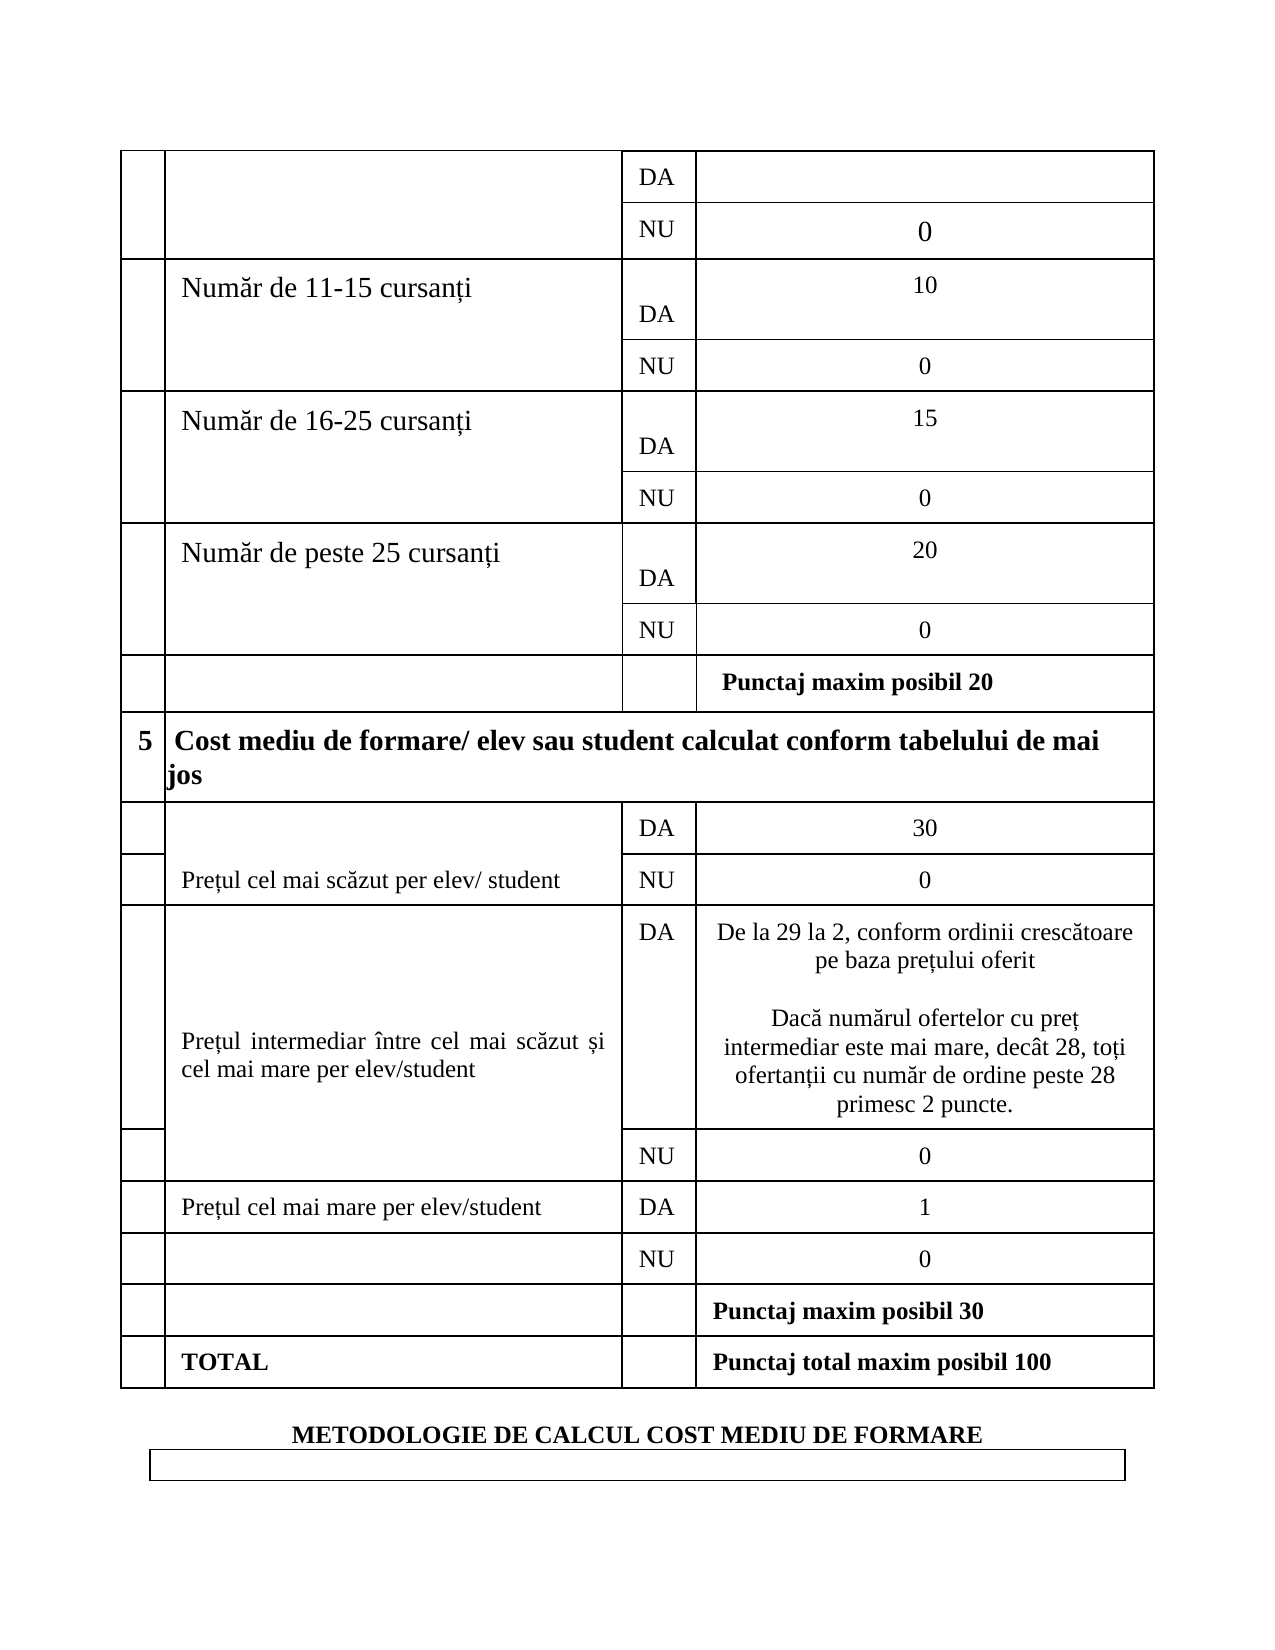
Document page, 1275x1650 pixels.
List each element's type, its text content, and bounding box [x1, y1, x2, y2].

table_cell NU [623, 340, 695, 390]
table_cell NU [623, 855, 695, 904]
table_cell [122, 151, 164, 258]
table_cell 5 [697, 152, 1153, 202]
table_cell [858, 1450, 1124, 1480]
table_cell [166, 151, 621, 258]
table_cell 0 [697, 1234, 1153, 1283]
table_cell [122, 656, 164, 711]
table_cell [166, 1234, 621, 1283]
table_cell [122, 260, 164, 390]
table_cell [122, 1337, 164, 1387]
table_cell 0 [697, 203, 1153, 258]
table_cell [166, 656, 622, 711]
table_cell NU [623, 203, 695, 258]
table_cell NU [623, 1130, 695, 1180]
table_cell Punctaj maxim posibil 30 [697, 1285, 1153, 1335]
table_cell Cost mediu de formare/ elev sau student calculat conform tabelului de mai jos [166, 713, 1153, 801]
table_cell 10 [697, 260, 1153, 338]
table_cell Număr de 11-15 cursanți [166, 260, 621, 390]
table_cell [122, 855, 164, 904]
table_cell 30 [697, 803, 1153, 852]
table_cell 0 [697, 472, 1153, 522]
table_cell Prețul intermediar între cel mai scăzut și cel mai mare per elev/student [166, 906, 621, 1180]
table_cell De la 29 la 2, conform ordinii crescătoare pe baza prețului oferit Dacă numărul ofertelor cu preț intermediar este mai mare, decât 28, toți ofertanții cu număr de ordine peste 28 primesc 2 puncte. [697, 906, 1153, 1128]
table_cell DA [623, 392, 695, 471]
table_cell [122, 803, 164, 852]
table_cell [122, 1285, 164, 1335]
table_cell Punctaj total maxim posibil 100 [697, 1337, 1153, 1387]
table_cell [151, 1450, 858, 1480]
table_cell [623, 1337, 695, 1387]
table_cell 1 [697, 1182, 1153, 1232]
table_cell NU [623, 472, 695, 522]
table_cell Prețul cel mai mare per elev/student [166, 1182, 621, 1232]
table_cell 0 [697, 340, 1153, 390]
table_cell 5 [122, 713, 164, 801]
table_cell DA [623, 1182, 695, 1232]
table_cell DA [623, 152, 695, 202]
table_header METODOLOGIE DE CALCUL COST MEDIU DE FORMARE [150, 1418, 1125, 1449]
table_cell [122, 524, 164, 654]
table_cell [122, 392, 164, 522]
table_cell [122, 1182, 164, 1232]
table_cell TOTAL [166, 1337, 621, 1387]
table_cell DA [623, 524, 695, 603]
table_cell Număr de 16-25 cursanți [166, 392, 621, 522]
table_cell Punctaj maxim posibil 20 [697, 656, 1153, 711]
table_cell [122, 1130, 164, 1180]
table_cell Prețul cel mai scăzut per elev/ student [166, 803, 621, 904]
table_cell 15 [697, 392, 1153, 471]
table_cell 0 [697, 604, 1153, 654]
table_cell 0 [697, 1130, 1153, 1180]
table_cell DA [623, 803, 695, 852]
table_cell 0 [697, 855, 1153, 904]
table_cell [122, 906, 164, 1128]
table_cell Număr de peste 25 cursanți [166, 524, 622, 654]
table_cell [166, 1285, 621, 1335]
table_cell DA [623, 260, 695, 338]
table_cell DA [623, 906, 695, 1128]
table_cell [122, 1234, 164, 1283]
table_cell NU [623, 604, 696, 654]
table_cell 20 [697, 524, 1153, 603]
table_cell NU [623, 1234, 695, 1283]
table_cell [623, 1285, 695, 1335]
table_cell [623, 656, 696, 711]
